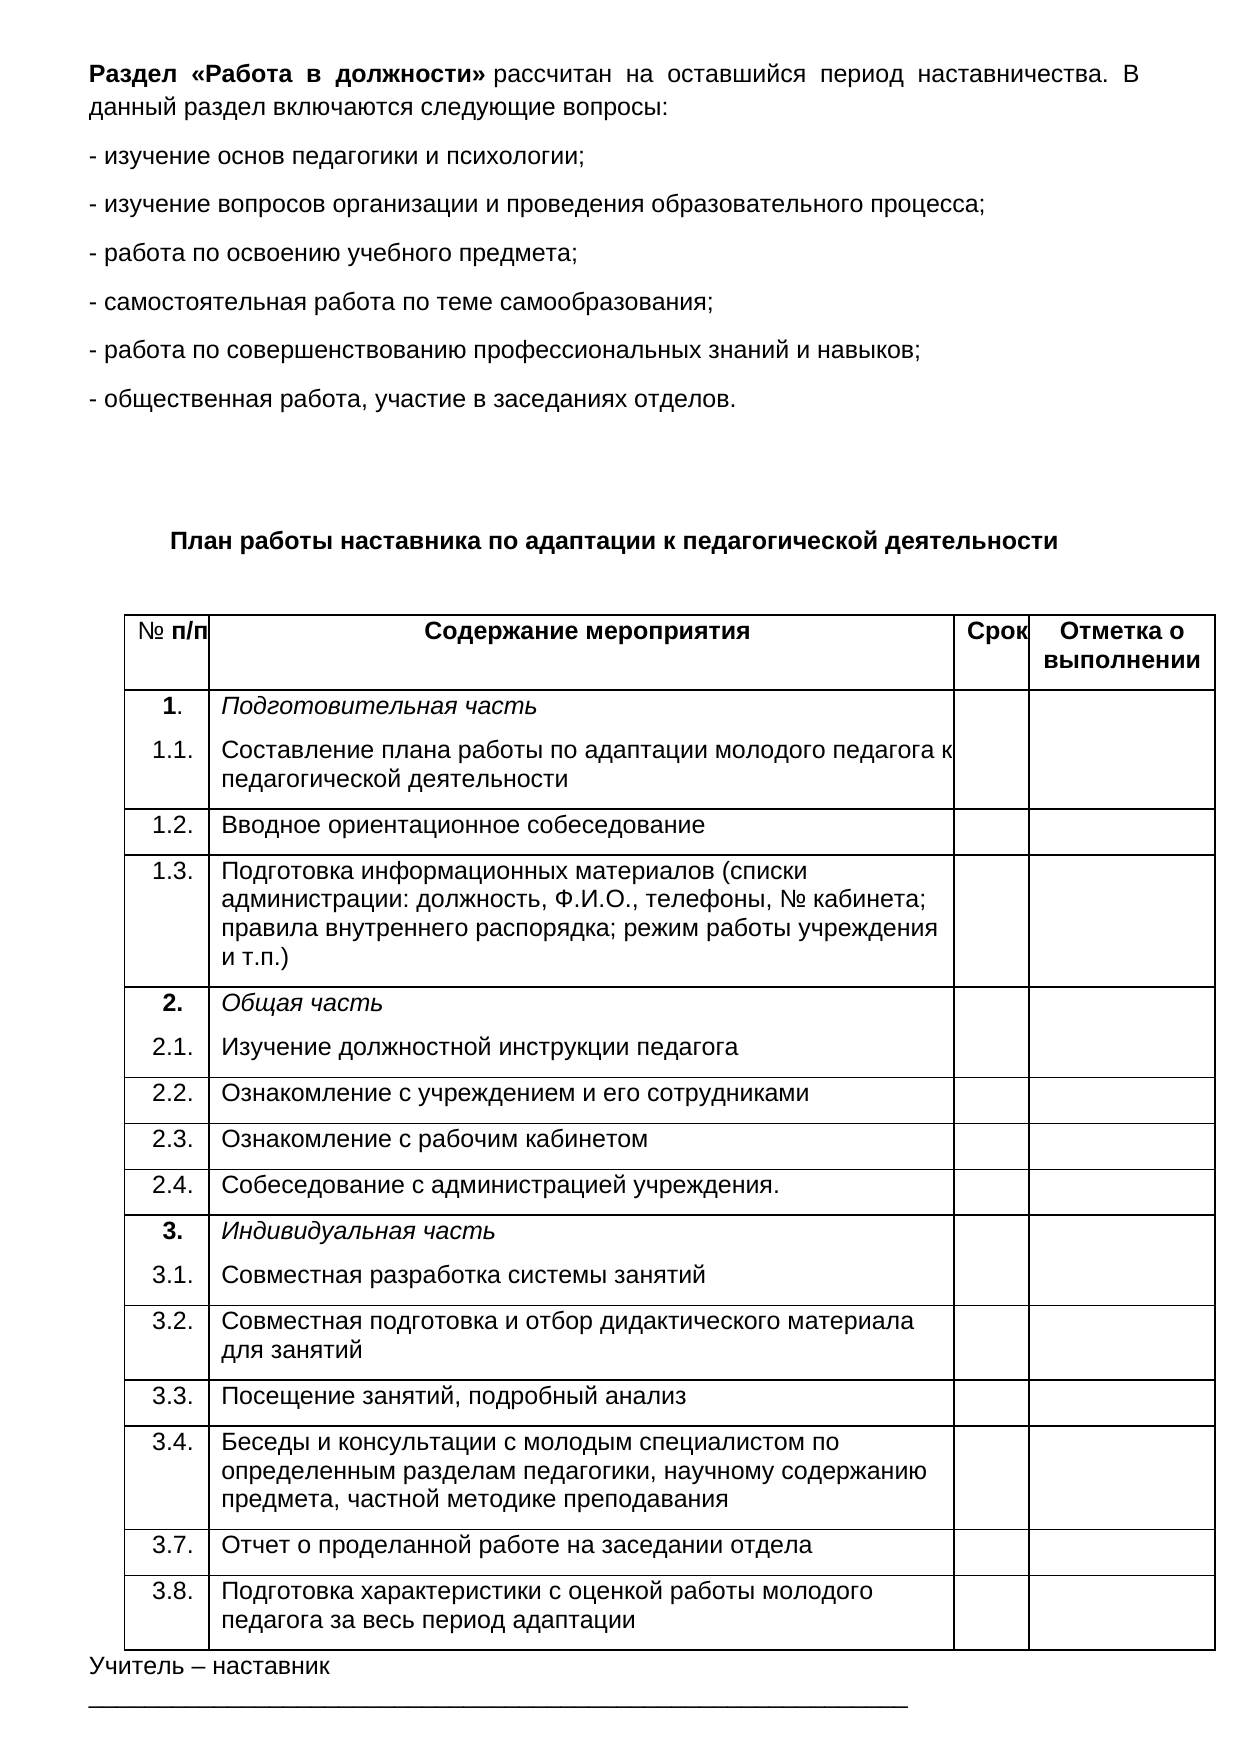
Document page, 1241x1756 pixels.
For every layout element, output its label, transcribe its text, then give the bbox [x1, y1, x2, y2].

table_cell 1. 1.1. [125, 691, 208, 808]
table_cell [1030, 1427, 1214, 1529]
table_cell [1030, 810, 1214, 854]
table_header № п/п [125, 616, 208, 689]
table_cell [955, 1530, 1028, 1575]
table_cell 2.2. [125, 1078, 208, 1122]
text - работа по совершенствованию профессиональных знаний и навыков; [89, 335, 1140, 364]
table_cell [955, 988, 1028, 1077]
table_cell [1030, 691, 1214, 808]
table_cell Индивидуальная часть Совместная разработка системы занятий [210, 1216, 953, 1305]
table_cell 2.4. [125, 1170, 208, 1214]
text План работы наставника по адаптации к педагогической деятельности [89, 526, 1140, 554]
table_cell [1030, 1381, 1214, 1425]
table_cell [1030, 1306, 1214, 1379]
table_cell Ознакомление с учреждением и его сотрудниками [210, 1078, 953, 1122]
table_cell Подготовительная часть Составление плана работы по адаптации молодого педагога к педагогической деятельности [210, 691, 953, 808]
text Учитель – наставник ___________________________________________________________ [89, 1651, 1140, 1708]
table_cell Беседы и консультации с молодым специалистом по определенным разделам педагогики, научному содержанию предмета, частной методике преподавания [210, 1427, 953, 1529]
table_cell 2. 2.1. [125, 988, 208, 1077]
table_cell [1030, 1170, 1214, 1214]
table_cell [955, 810, 1028, 854]
table_cell [955, 1124, 1028, 1168]
text - самостоятельная работа по теме самообразования; [89, 287, 1140, 315]
table_cell [1030, 1124, 1214, 1168]
table_cell [1030, 1530, 1214, 1575]
table_cell 3.8. [125, 1576, 208, 1649]
table_cell [955, 1216, 1028, 1305]
text - изучение основ педагогики и психологии; [89, 141, 1140, 169]
table_cell [1030, 856, 1214, 986]
table_header Срок [955, 616, 1028, 689]
table_cell [1030, 1078, 1214, 1122]
table_cell 1.2. [125, 810, 208, 854]
table_cell 3.2. [125, 1306, 208, 1379]
table_cell Собеседование с администрацией учреждения. [210, 1170, 953, 1214]
table_cell 3.7. [125, 1530, 208, 1575]
table_cell Подготовка информационных материалов (списки администрации: должность, Ф.И.О., телефоны, № кабинета; правила внутреннего распорядка; режим работы учреждения и т.п.) [210, 856, 953, 986]
table_header Отметка о выполнении [1030, 616, 1214, 689]
table_cell Посещение занятий, подробный анализ [210, 1381, 953, 1425]
table_cell 3.4. [125, 1427, 208, 1529]
table_cell [955, 1306, 1028, 1379]
text - общественная работа, участие в заседаниях отделов. [89, 384, 1140, 413]
table_cell [955, 1170, 1028, 1214]
table_cell 1.3. [125, 856, 208, 986]
table_cell Подготовка характеристики с оценкой работы молодого педагога за весь период адаптации [210, 1576, 953, 1649]
table_cell [1030, 1576, 1214, 1649]
table_cell [955, 1381, 1028, 1425]
table_cell 3.3. [125, 1381, 208, 1425]
table_cell Вводное ориентационное собеседование [210, 810, 953, 854]
table_cell [955, 691, 1028, 808]
table_cell [955, 856, 1028, 986]
table_header Содержание мероприятия [210, 616, 953, 689]
table_cell [955, 1078, 1028, 1122]
table_cell Общая часть Изучение должностной инструкции педагога [210, 988, 953, 1077]
table_cell Ознакомление с рабочим кабинетом [210, 1124, 953, 1168]
table_cell 2.3. [125, 1124, 208, 1168]
table_cell Отчет о проделанной работе на заседании отдела [210, 1530, 953, 1575]
table_cell [1030, 1216, 1214, 1305]
table_cell 3. 3.1. [125, 1216, 208, 1305]
table_cell Совместная подготовка и отбор дидактического материала для занятий [210, 1306, 953, 1379]
text - изучение вопросов организации и проведения образовательного процесса; [89, 189, 1140, 218]
table_cell [955, 1427, 1028, 1529]
text - работа по освоению учебного предмета; [89, 238, 1140, 267]
text Раздел «Работа в должности» рассчитан на оставшийся период наставничества. В данный раздел включаются следующие вопросы: [89, 59, 1140, 121]
table_cell [955, 1576, 1028, 1649]
table_cell [1030, 988, 1214, 1077]
